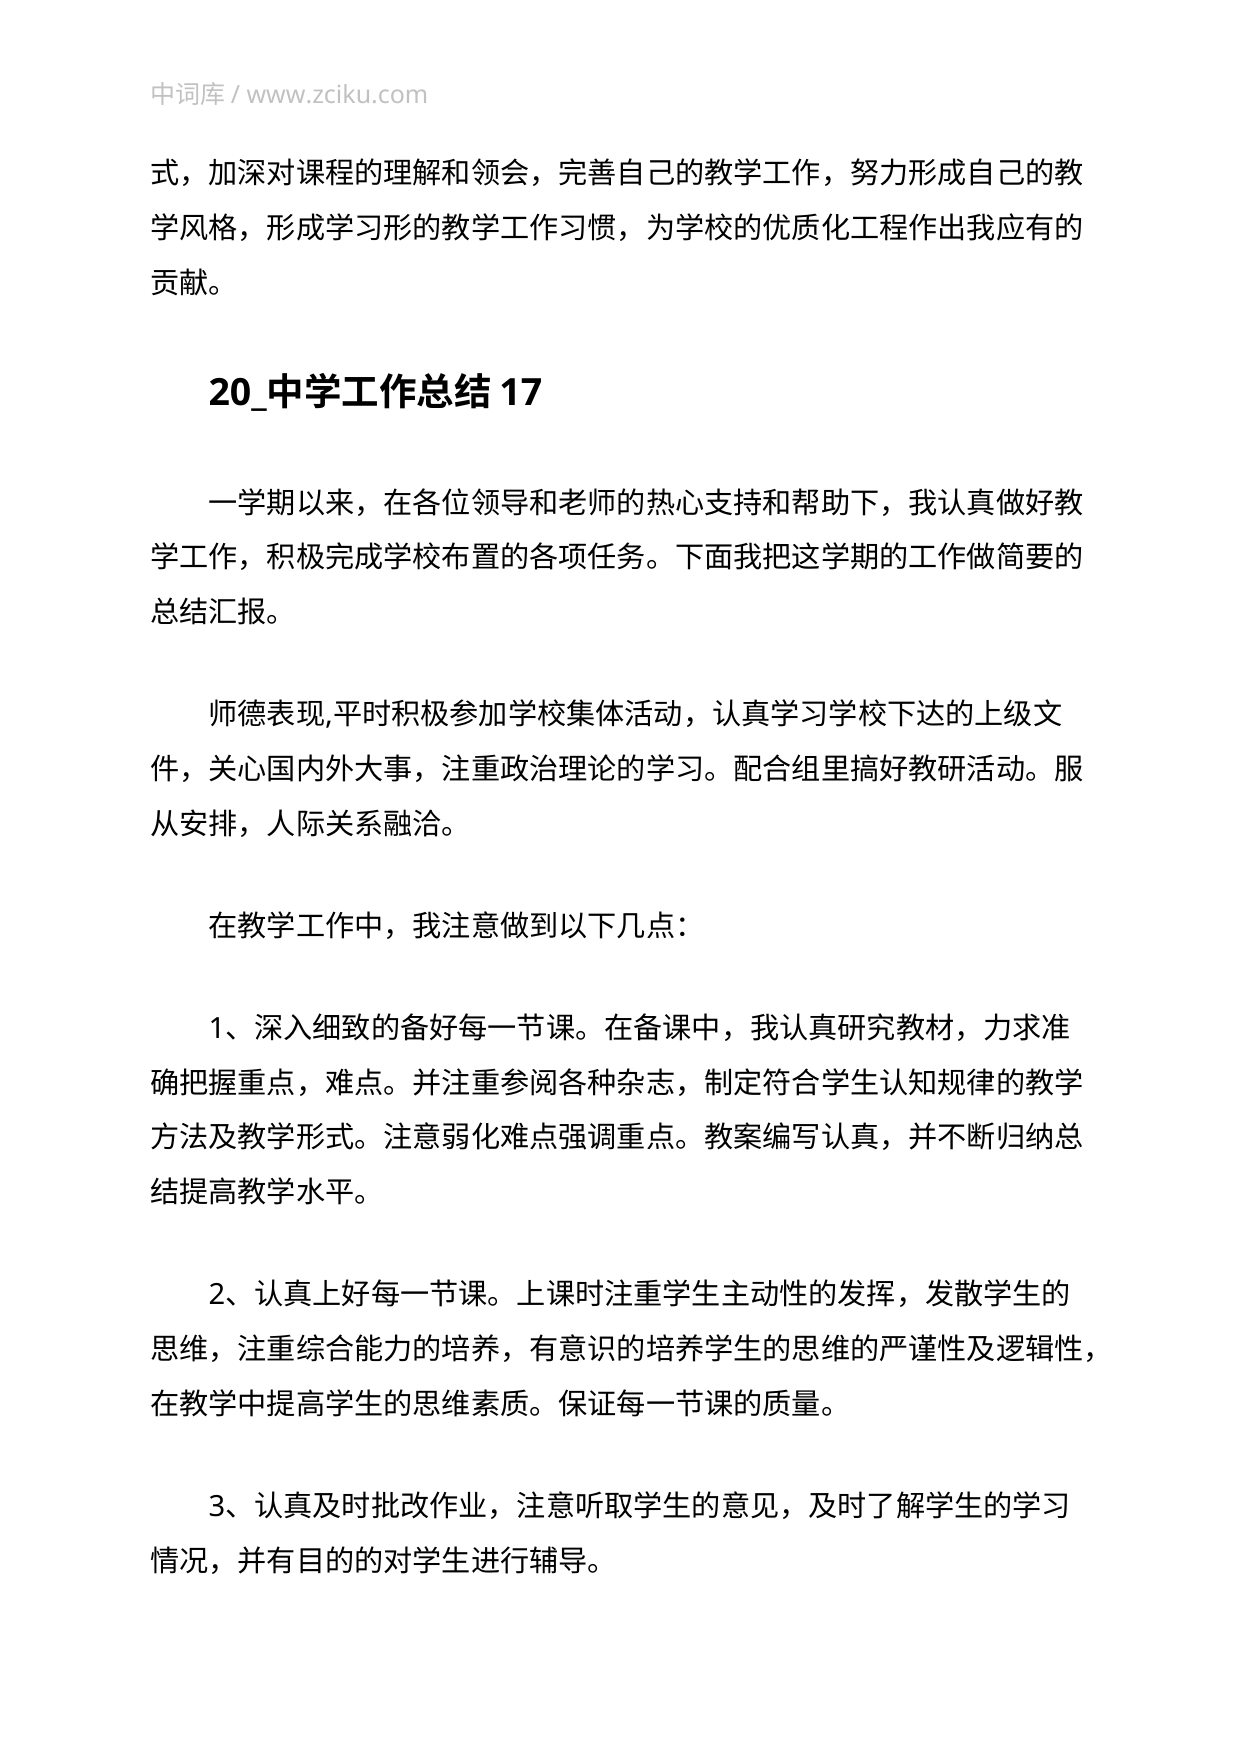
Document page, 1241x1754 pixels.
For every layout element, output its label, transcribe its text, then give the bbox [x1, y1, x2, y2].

text 20_中学工作总结17 [150, 362, 1090, 416]
text 师德表现,平时积极参加学校集体活动，认真学习学校下达的上级文件，关心国内外大事，注重政治理论的学习。配合组里搞好教研活动。服从安排，人际关系融洽。 [150, 691, 1090, 843]
text 一学期以来，在各位领导和老师的热心支持和帮助下，我认真做好教学工作，积极完成学校布置的各项任务。下面我把这学期的工作做简要的总结汇报。 [150, 479, 1090, 631]
text 在教学工作中，我注意做到以下几点： [150, 902, 1090, 945]
text 2、认真上好每一节课。上课时注重学生主动性的发挥，发散学生的思维，注重综合能力的培养，有意识的培养学生的思维的严谨性及逻辑性，在教学中提高学生的思维素质。保证每一节课的质量。 [150, 1271, 1090, 1423]
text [150, 150, 1090, 302]
text 3、认真及时批改作业，注意听取学生的意见，及时了解学生的学习情况，并有目的的对学生进行辅导。 [150, 1482, 1090, 1580]
text 1、深入细致的备好每一节课。在备课中，我认真研究教材，力求准确把握重点，难点。并注重参阅各种杂志，制定符合学生认知规律的教学方法及教学形式。注意弱化难点强调重点。教案编写认真，并不断归纳总结提高教学水平。 [150, 1004, 1090, 1211]
